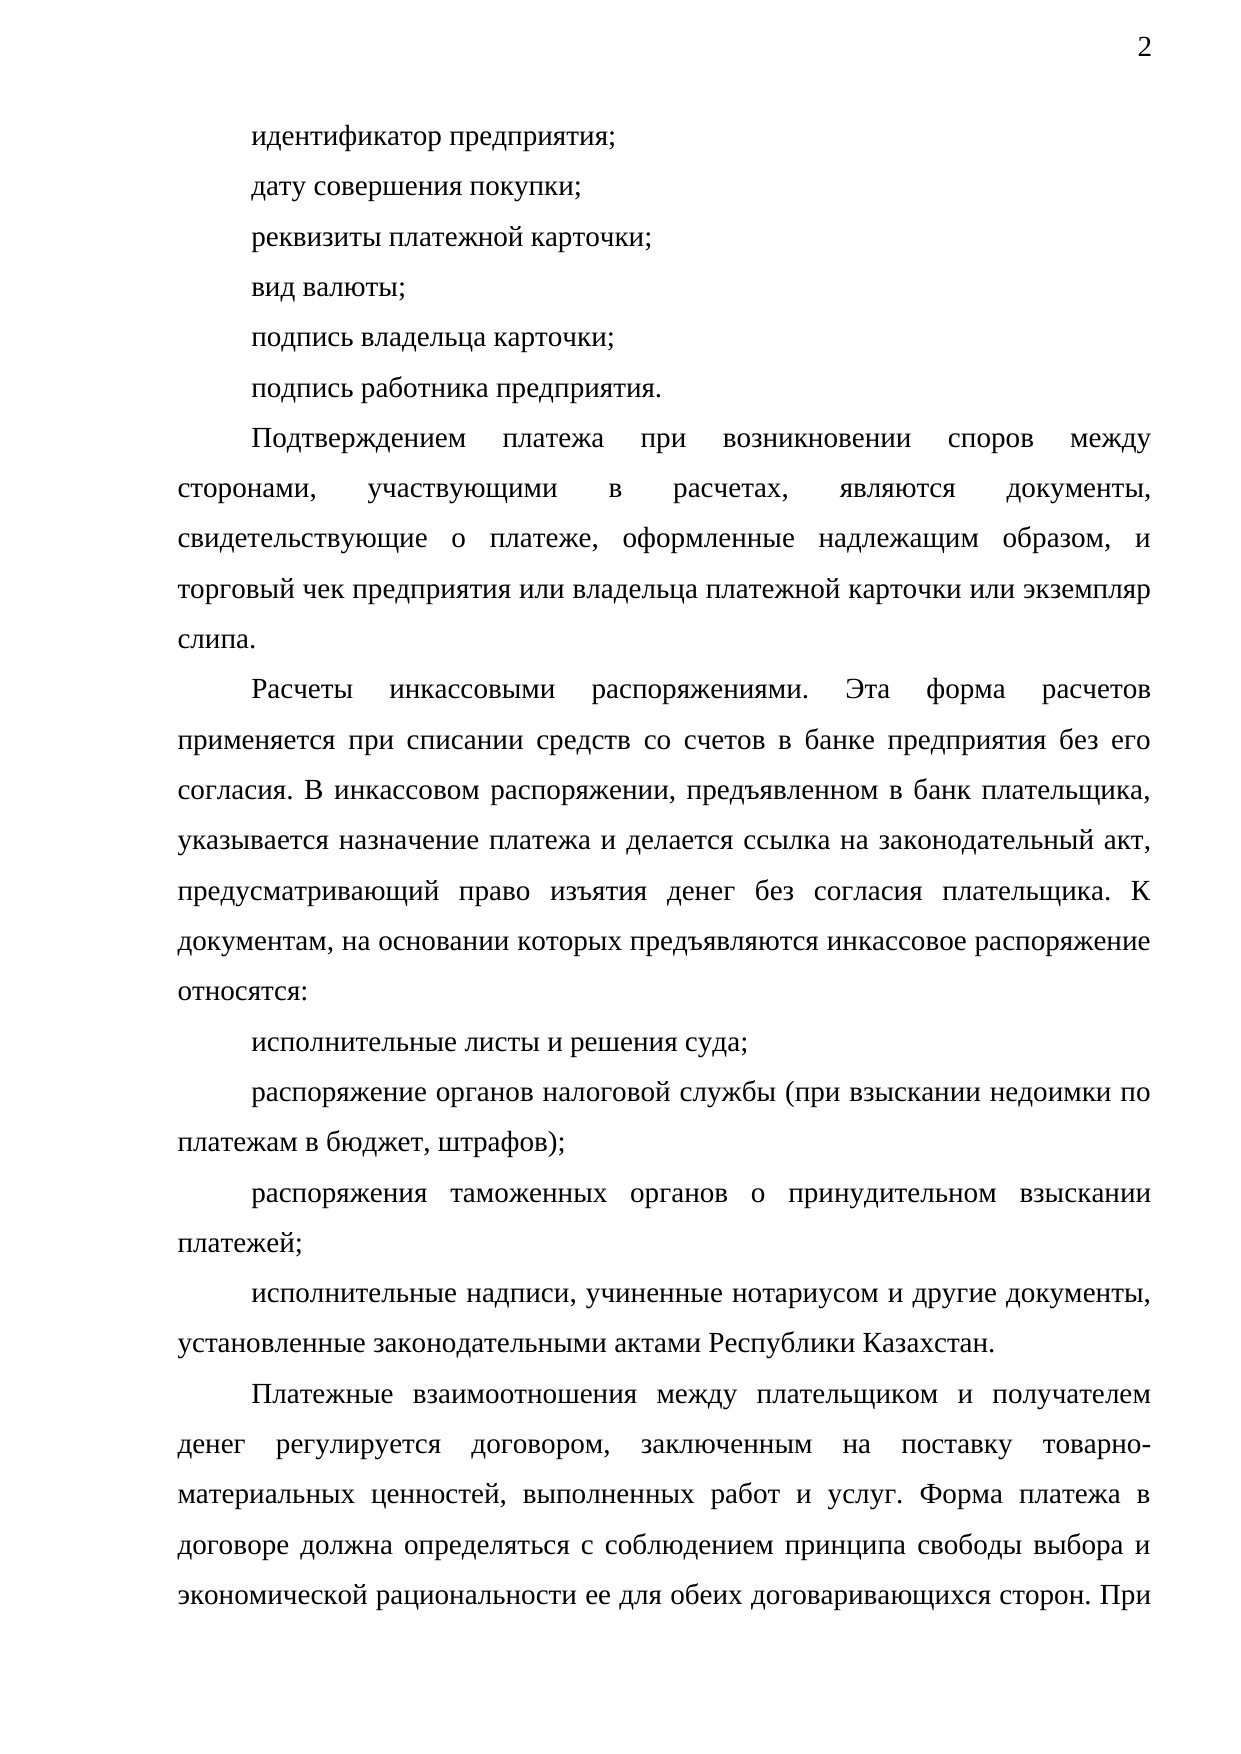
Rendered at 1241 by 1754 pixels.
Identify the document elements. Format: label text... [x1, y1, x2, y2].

text Расчеты инкассовыми распоряжениями. Эта форма расчетов применяется при списании средств со счетов в банке предприятия без его согласия. В инкассовом распоряжении, предъявленном в банк плательщика, указывается назначение платежа и делается ссылка на законодательный акт, предусматривающий право изъятия денег без согласия плательщика. К документам, на основании которых предъявляются инкассовое распоряжение относятся: [177, 672, 1152, 1007]
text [177, 1376, 1152, 1611]
text вид валюты; [177, 269, 1152, 303]
text Подтверждением платежа при возникновении споров между сторонами, участвующими в расчетах, являются документы, свидетельствующие о платеже, оформленные надлежащим образом, и торговый чек предприятия или владельца платежной карточки или экземпляр слипа. [177, 420, 1152, 655]
text дату совершения покупки; [177, 168, 1152, 202]
text исполнительные надписи, учиненные нотариусом и другие документы, установленные законодательными актами Республики Казахстан. [177, 1275, 1152, 1359]
text подпись работника предприятия. [177, 370, 1152, 403]
text подпись владельца карточки; [177, 319, 1152, 353]
text реквизиты платежной карточки; [177, 219, 1152, 252]
text распоряжение органов налоговой службы (при взыскании недоимки по платежам в бюджет, штрафов); [177, 1074, 1152, 1158]
text распоряжения таможенных органов о принудительном взыскании платежей; [177, 1175, 1152, 1258]
text исполнительные листы и решения суда; [177, 1024, 1152, 1057]
text идентификатор предприятия; [177, 118, 1152, 152]
